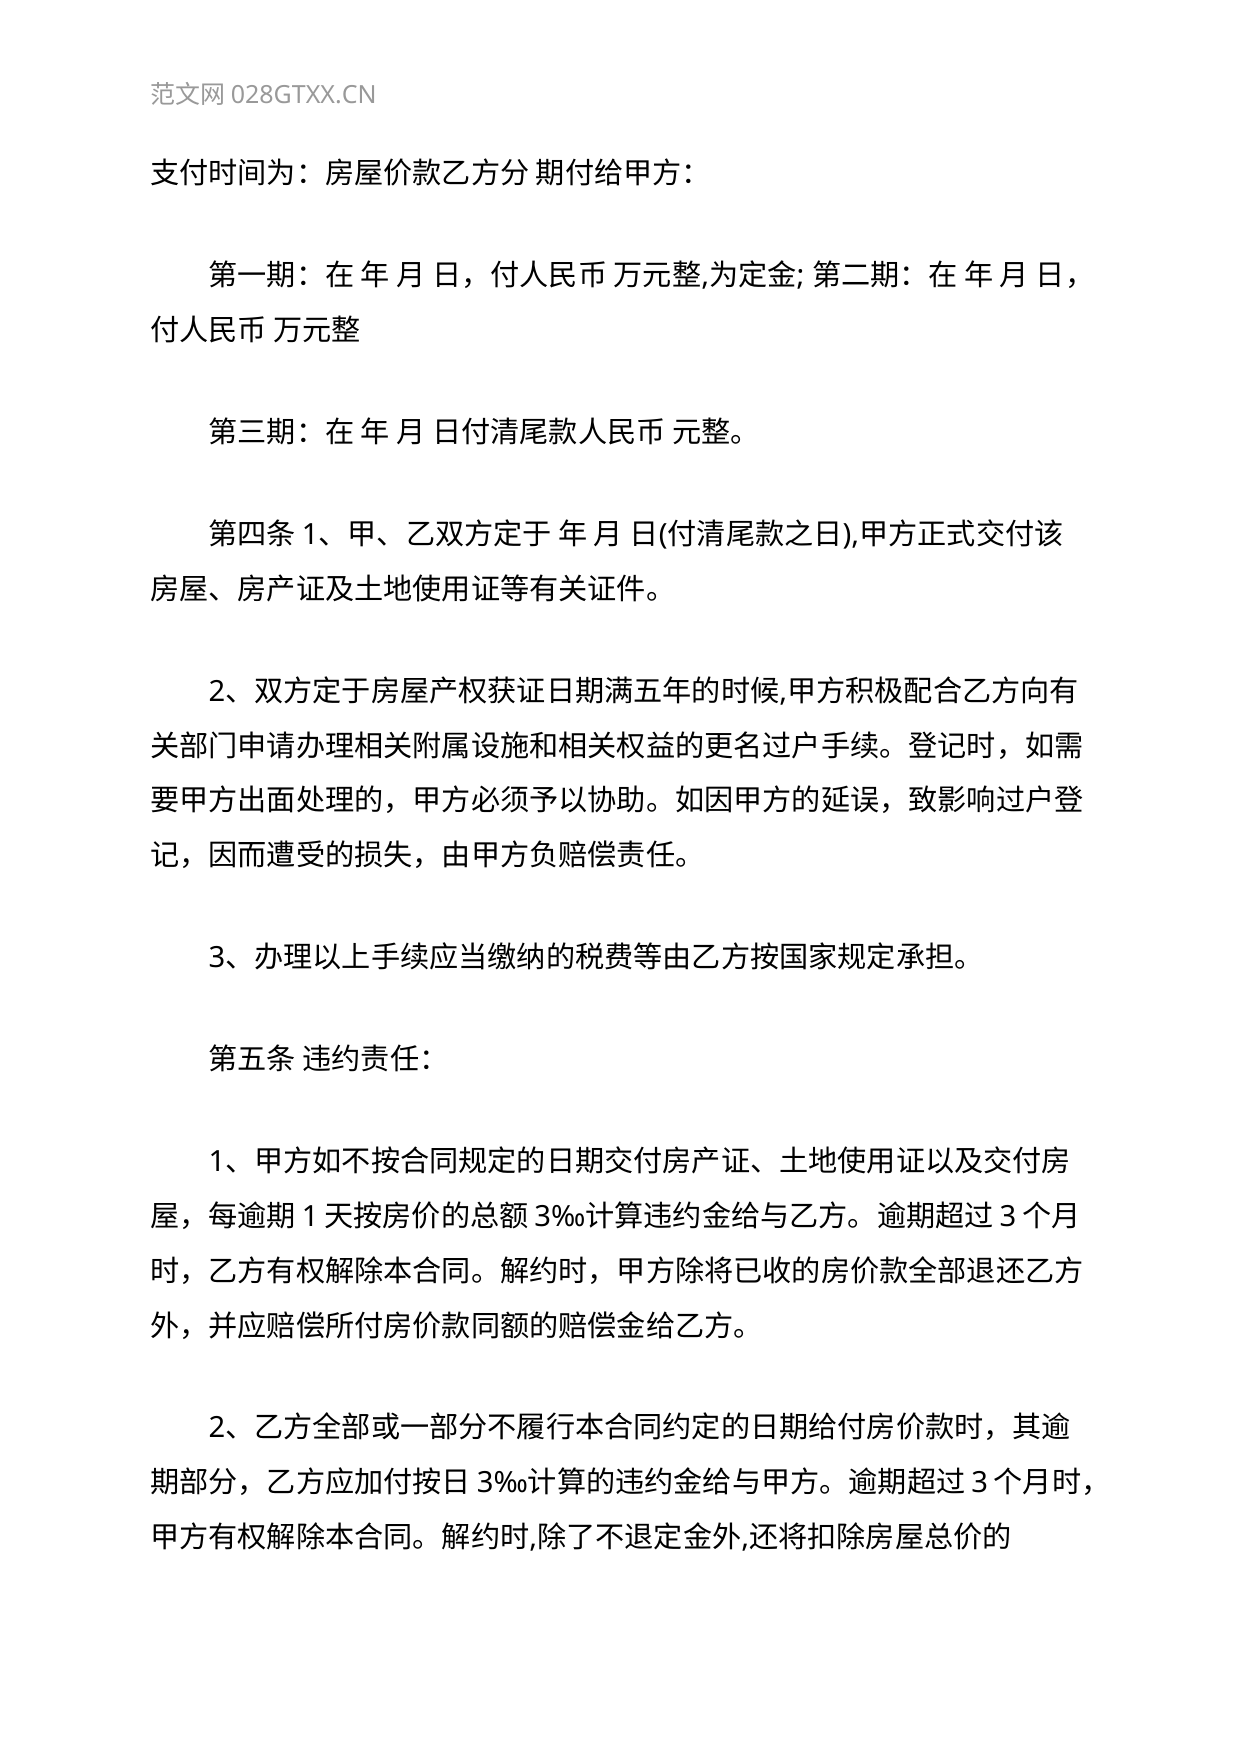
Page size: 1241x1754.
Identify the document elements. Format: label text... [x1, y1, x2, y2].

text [150, 150, 1090, 192]
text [150, 1404, 1090, 1556]
text 第三期：在 年 月 日付清尾款人民币 元整。 [150, 408, 1090, 451]
text 第四条1、甲、乙双方定于 年 月 日(付清尾款之日),甲方正式交付该房屋、房产证及土地使用证等有关证件。 [150, 510, 1090, 608]
text 2、双方定于房屋产权获证日期满五年的时候,甲方积极配合乙方向有关部门申请办理相关附属设施和相关权益的更名过户手续。登记时，如需要甲方出面处理的，甲方必须予以协助。如因甲方的延误，致影响过户登记，因而遭受的损失，由甲方负赔偿责任。 [150, 667, 1090, 874]
text 第一期：在 年 月 日，付人民币 万元整,为定金; 第二期：在 年 月 日，付人民币 万元整 [150, 252, 1090, 349]
text 第五条 违约责任： [150, 1036, 1090, 1078]
text 1、甲方如不按合同规定的日期交付房产证、土地使用证以及交付房屋，每逾期1天按房价的总额3‰计算违约金给与乙方。逾期超过3个月时，乙方有权解除本合同。解约时，甲方除将已收的房价款全部退还乙方外，并应赔偿所付房价款同额的赔偿金给乙方。 [150, 1137, 1090, 1344]
text 3、办理以上手续应当缴纳的税费等由乙方按国家规定承担。 [150, 934, 1090, 976]
